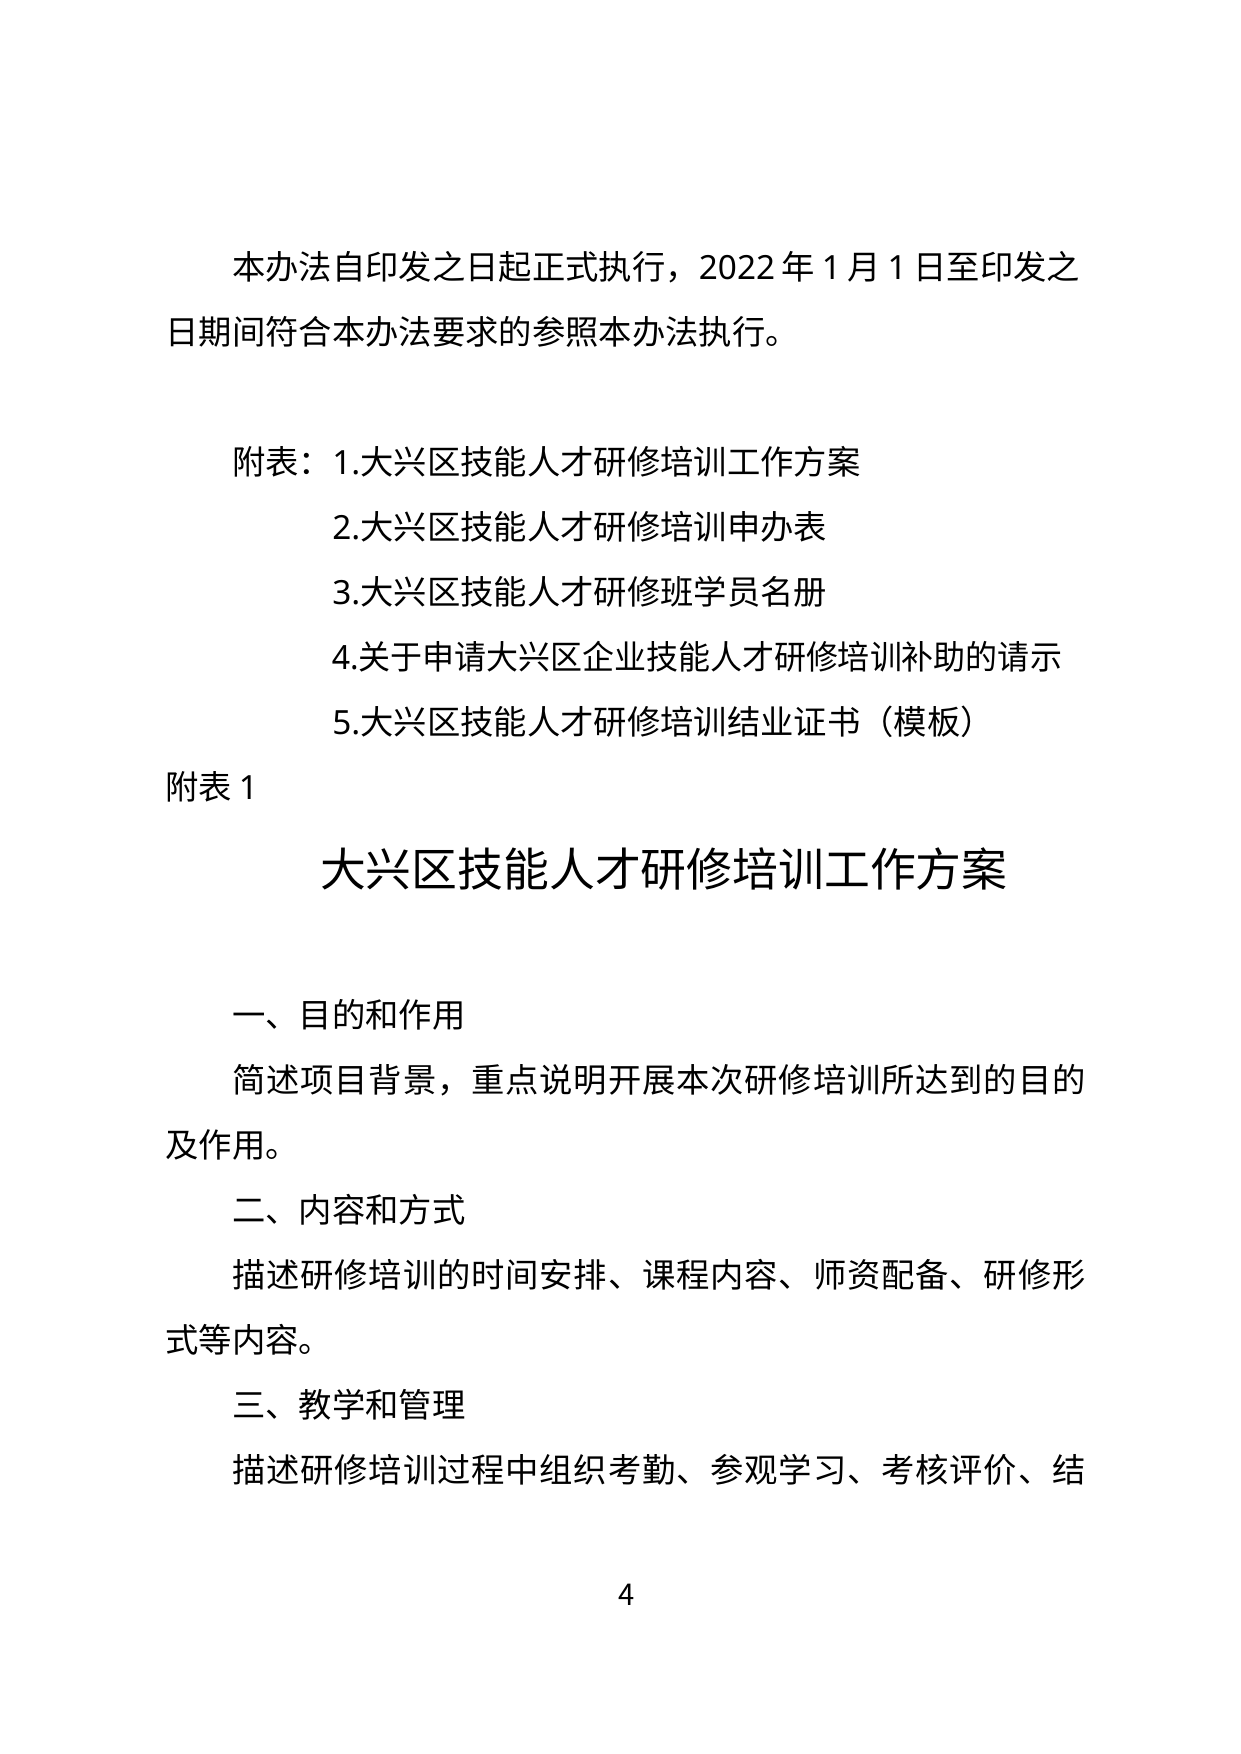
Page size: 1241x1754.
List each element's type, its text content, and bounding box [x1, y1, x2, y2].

text 附表1 [165, 753, 1087, 818]
text 5.大兴区技能人才研修培训结业证书（模板） [165, 688, 1087, 753]
list 4.关于申请大兴区企业技能人才研修培训补助的请示 [332, 623, 1087, 688]
text 简述项目背景，重点说明开展本次研修培训所达到的目的及作用。 [165, 1045, 1087, 1175]
list 3.大兴区技能人才研修班学员名册 [165, 558, 1087, 623]
text 描述研修培训的时间安排、课程内容、师资配备、研修形式等内容。 [165, 1240, 1087, 1370]
text 2.大兴区技能人才研修培训申办表 [165, 493, 1087, 558]
text 附表：1.大兴区技能人才研修培训工作方案 [165, 428, 1087, 493]
text 三、教学和管理 [165, 1370, 1087, 1435]
text 大兴区技能人才研修培训工作方案 [165, 818, 1087, 915]
text 二、内容和方式 [165, 1175, 1087, 1240]
text 本办法自印发之日起正式执行，2022年1月1日至印发之日期间符合本办法要求的参照本办法执行。 [165, 233, 1087, 363]
text 一、目的和作用 [165, 980, 1087, 1045]
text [165, 1435, 1087, 1500]
